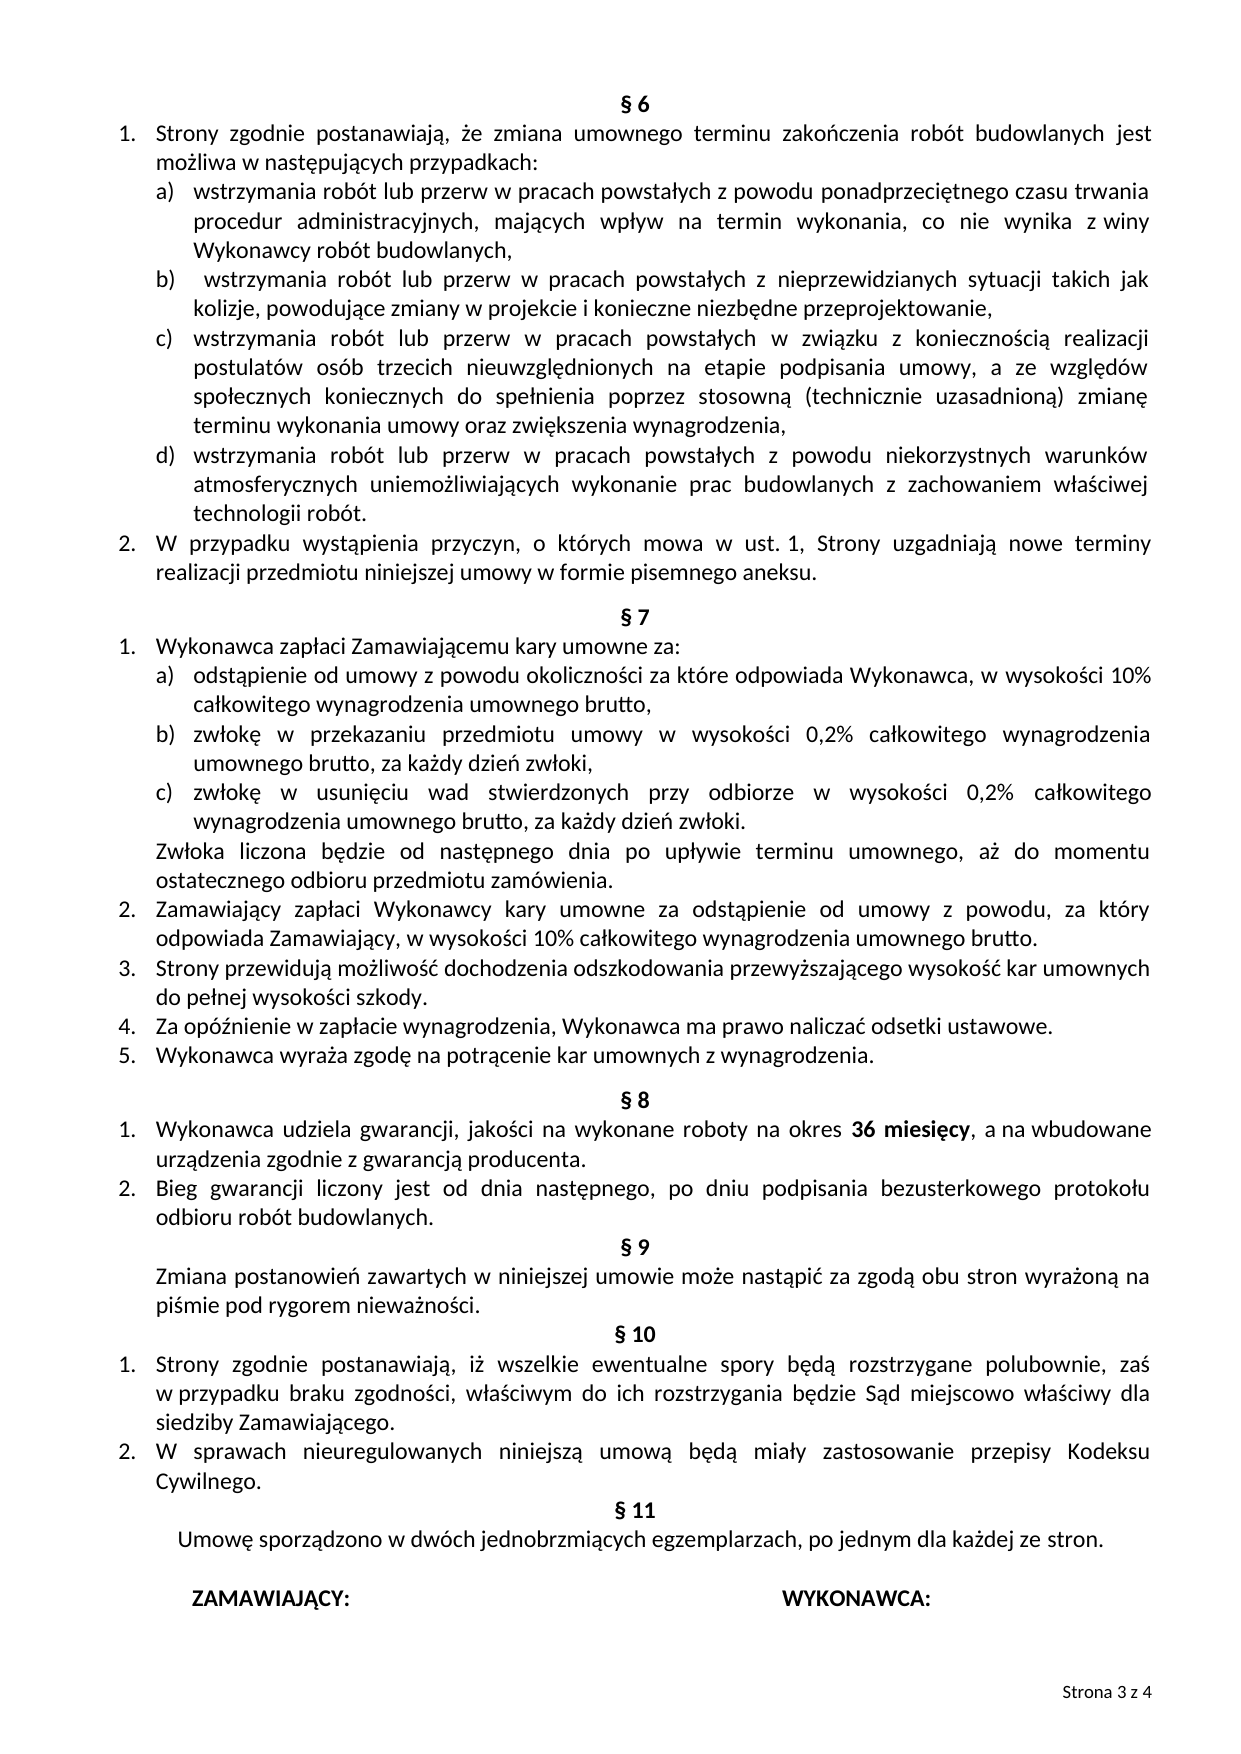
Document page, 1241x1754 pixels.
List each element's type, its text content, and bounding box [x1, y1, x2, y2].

list Bieg gwarancji liczony jest od dnia następnego, po dniu podpisania bezusterkowego protokołu odbioru robót budowlanych. [118, 1173, 1152, 1232]
list W sprawach nieuregulowanych niniejszą umową będą miały zastosowanie przepisy Kodeksu Cywilnego. [118, 1436, 1152, 1495]
text § 10 [118, 1319, 1152, 1349]
text Zmiana postanowień zawartych w niniejszej umowie może nastąpić za zgodą obu stron wyrażoną na piśmie pod rygorem nieważności. [156, 1261, 1152, 1319]
text ZAMAWIAJĄCY: WYKONAWCA: [118, 1583, 1152, 1612]
list Wykonawca wyraża zgodę na potrącenie kar umownych z wynagrodzenia. [118, 1041, 1152, 1070]
text § 7 [118, 602, 1152, 631]
text Umowę sporządzono w dwóch jednobrzmiących egzemplarzach, po jednym dla każdej ze stron. [118, 1524, 1152, 1553]
text § 9 [118, 1232, 1152, 1261]
list Za opóźnienie w zapłacie wynagrodzenia, Wykonawca ma prawo naliczać odsetki ustawowe. [118, 1011, 1152, 1041]
text § 8 [118, 1085, 1152, 1114]
text Zwłoka liczona będzie od następnego dnia po upływie terminu umownego, aż do momentu ostatecznego odbioru przedmiotu zamówienia. [156, 836, 1152, 894]
list Strony zgodnie postanawiają, że zmiana umownego terminu zakończenia robót budowlanych jest możliwa w następujących przypadkach: [118, 118, 1152, 176]
list Wykonawca zapłaci Zamawiającemu kary umowne za: [118, 631, 1152, 660]
list Zamawiający zapłaci Wykonawcy kary umowne za odstąpienie od umowy z powodu, za który odpowiada Zamawiający, w wysokości 10% całkowitego wynagrodzenia umownego brutto. [118, 894, 1152, 953]
list Strony przewidują możliwość dochodzenia odszkodowania przewyższającego wysokość kar umownych do pełnej wysokości szkody. [118, 953, 1152, 1011]
list wstrzymania robót lub przerw w pracach powstałych z powodu ponadprzeciętnego czasu trwania procedur administracyjnych, mających wpływ na termin wykonania, co nie wynika z winy Wykonawcy robót budowlanych, [156, 176, 1149, 264]
list odstąpienie od umowy z powodu okoliczności za które odpowiada Wykonawca, w wysokości 10% całkowitego wynagrodzenia umownego brutto, [156, 660, 1152, 719]
list zwłokę w usunięciu wad stwierdzonych przy odbiorze w wysokości 0,2% całkowitego wynagrodzenia umownego brutto, za każdy dzień zwłoki. [156, 777, 1152, 836]
list zwłokę w przekazaniu przedmiotu umowy w wysokości 0,2% całkowitego wynagrodzenia umownego brutto, za każdy dzień zwłoki, [156, 719, 1152, 777]
list Strony zgodnie postanawiają, iż wszelkie ewentualne spory będą rozstrzygane polubownie, zaś w przypadku braku zgodności, właściwym do ich rozstrzygania będzie Sąd miejscowo właściwy dla siedziby Zamawiającego. [118, 1349, 1152, 1436]
text § 6 [118, 89, 1152, 118]
text § 11 [118, 1495, 1152, 1524]
list W przypadku wystąpienia przyczyn, o których mowa w ust. 1, Strony uzgadniają nowe terminy realizacji przedmiotu niniejszej umowy w formie pisemnego aneksu. [118, 528, 1152, 586]
list wstrzymania robót lub przerw w pracach powstałych z powodu niekorzystnych warunków atmosferycznych uniemożliwiających wykonanie prac budowlanych z zachowaniem właściwej technologii robót. [156, 440, 1149, 528]
list wstrzymania robót lub przerw w pracach powstałych z nieprzewidzianych sytuacji takich jak kolizje, powodujące zmiany w projekcie i konieczne niezbędne przeprojektowanie, [156, 264, 1149, 323]
list Wykonawca udziela gwarancji, jakości na wykonane roboty na okres 36 miesięcy, a na wbudowane urządzenia zgodnie z gwarancją producenta. [118, 1114, 1152, 1173]
list wstrzymania robót lub przerw w pracach powstałych w związku z koniecznością realizacji postulatów osób trzecich nieuwzględnionych na etapie podpisania umowy, a ze względów społecznych koniecznych do spełnienia poprzez stosowną (technicznie uzasadnioną) zmianę terminu wykonania umowy oraz zwiększenia wynagrodzenia, [156, 323, 1149, 440]
